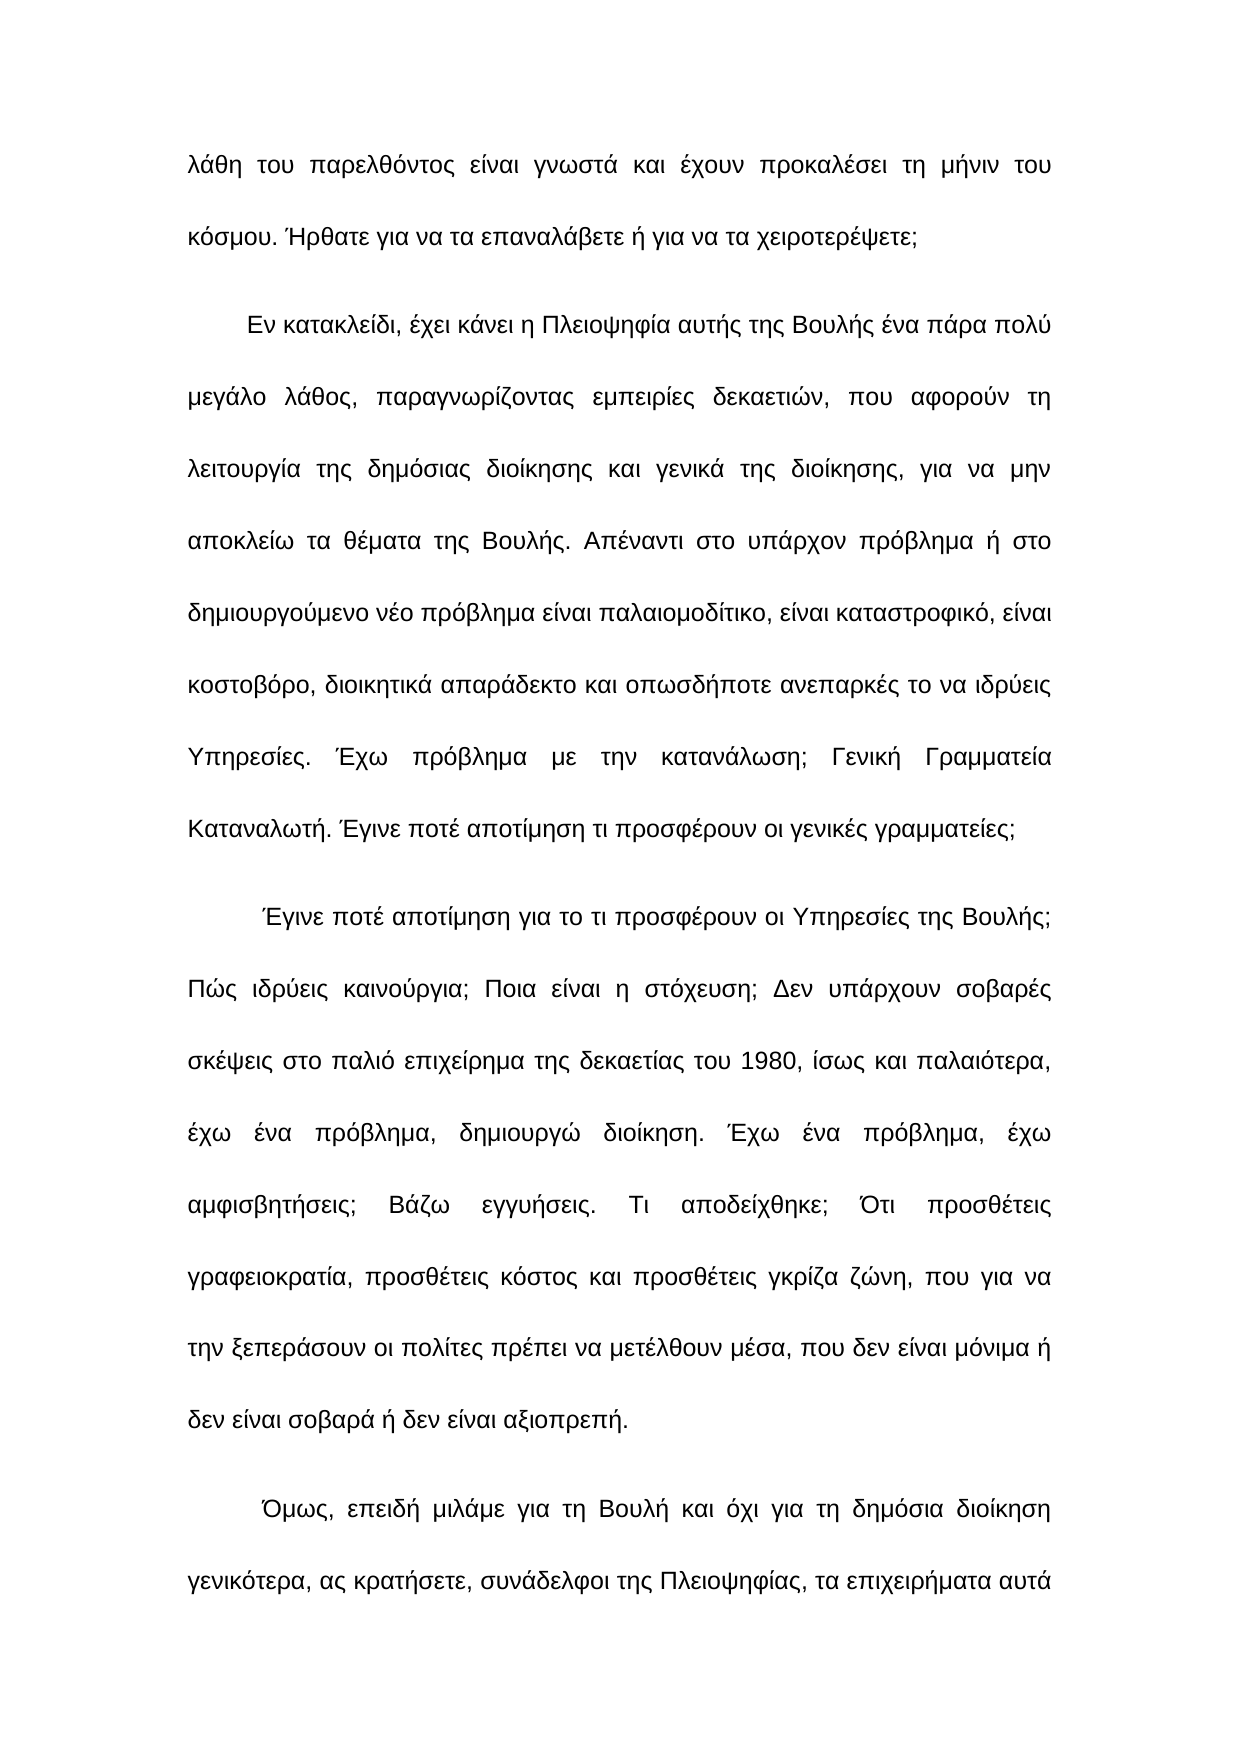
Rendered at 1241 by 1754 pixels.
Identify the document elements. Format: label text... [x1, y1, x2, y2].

text Έγινε ποτέ αποτίμηση για το τι προσφέρουν οι Υπηρεσίες της Βουλής; Πώς ιδρύεις καινούργια; Ποια είναι η στόχευση; Δεν υπάρχουν σοβαρές σκέψεις στο παλιό επιχείρημα της δεκαετίας του 1980, ίσως και παλαιότερα, έχω ένα πρόβλημα, δημιουργώ διοίκηση. Έχω ένα πρόβλημα, έχω αμφισβητήσεις; Βάζω εγγυήσεις. Τι αποδείχθηκε; Ότι προσθέτεις γραφειοκρατία, προσθέτεις κόστος και προσθέτεις γκρίζα ζώνη, που για να την ξεπεράσουν οι πολίτες πρέπει να μετέλθουν μέσα, που δεν είναι μόνιμα ή δεν είναι σοβαρά ή δεν είναι αξιοπρεπή. [187, 902, 1053, 1434]
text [187, 150, 1053, 251]
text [187, 1494, 1053, 1594]
text Εν κατακλείδι, έχει κάνει η Πλειοψηφία αυτής της Βουλής ένα πάρα πολύ μεγάλο λάθος, παραγνωρίζοντας εμπειρίες δεκαετιών, που αφορούν τη λειτουργία της δημόσιας διοίκησης και γενικά της διοίκησης, για να μην αποκλείω τα θέματα της Βουλής. Απέναντι στο υπάρχον πρόβλημα ή στο δημιουργούμενο νέο πρόβλημα είναι παλαιομοδίτικο, είναι καταστροφικό, είναι κοστοβόρο, διοικητικά απαράδεκτο και οπωσδήποτε ανεπαρκές το να ιδρύεις Υπηρεσίες. Έχω πρόβλημα με την κατανάλωση; Γενική Γραμματεία Καταναλωτή. Έγινε ποτέ αποτίμηση τι προσφέρουν οι γενικές γραμματείες; [187, 310, 1053, 842]
